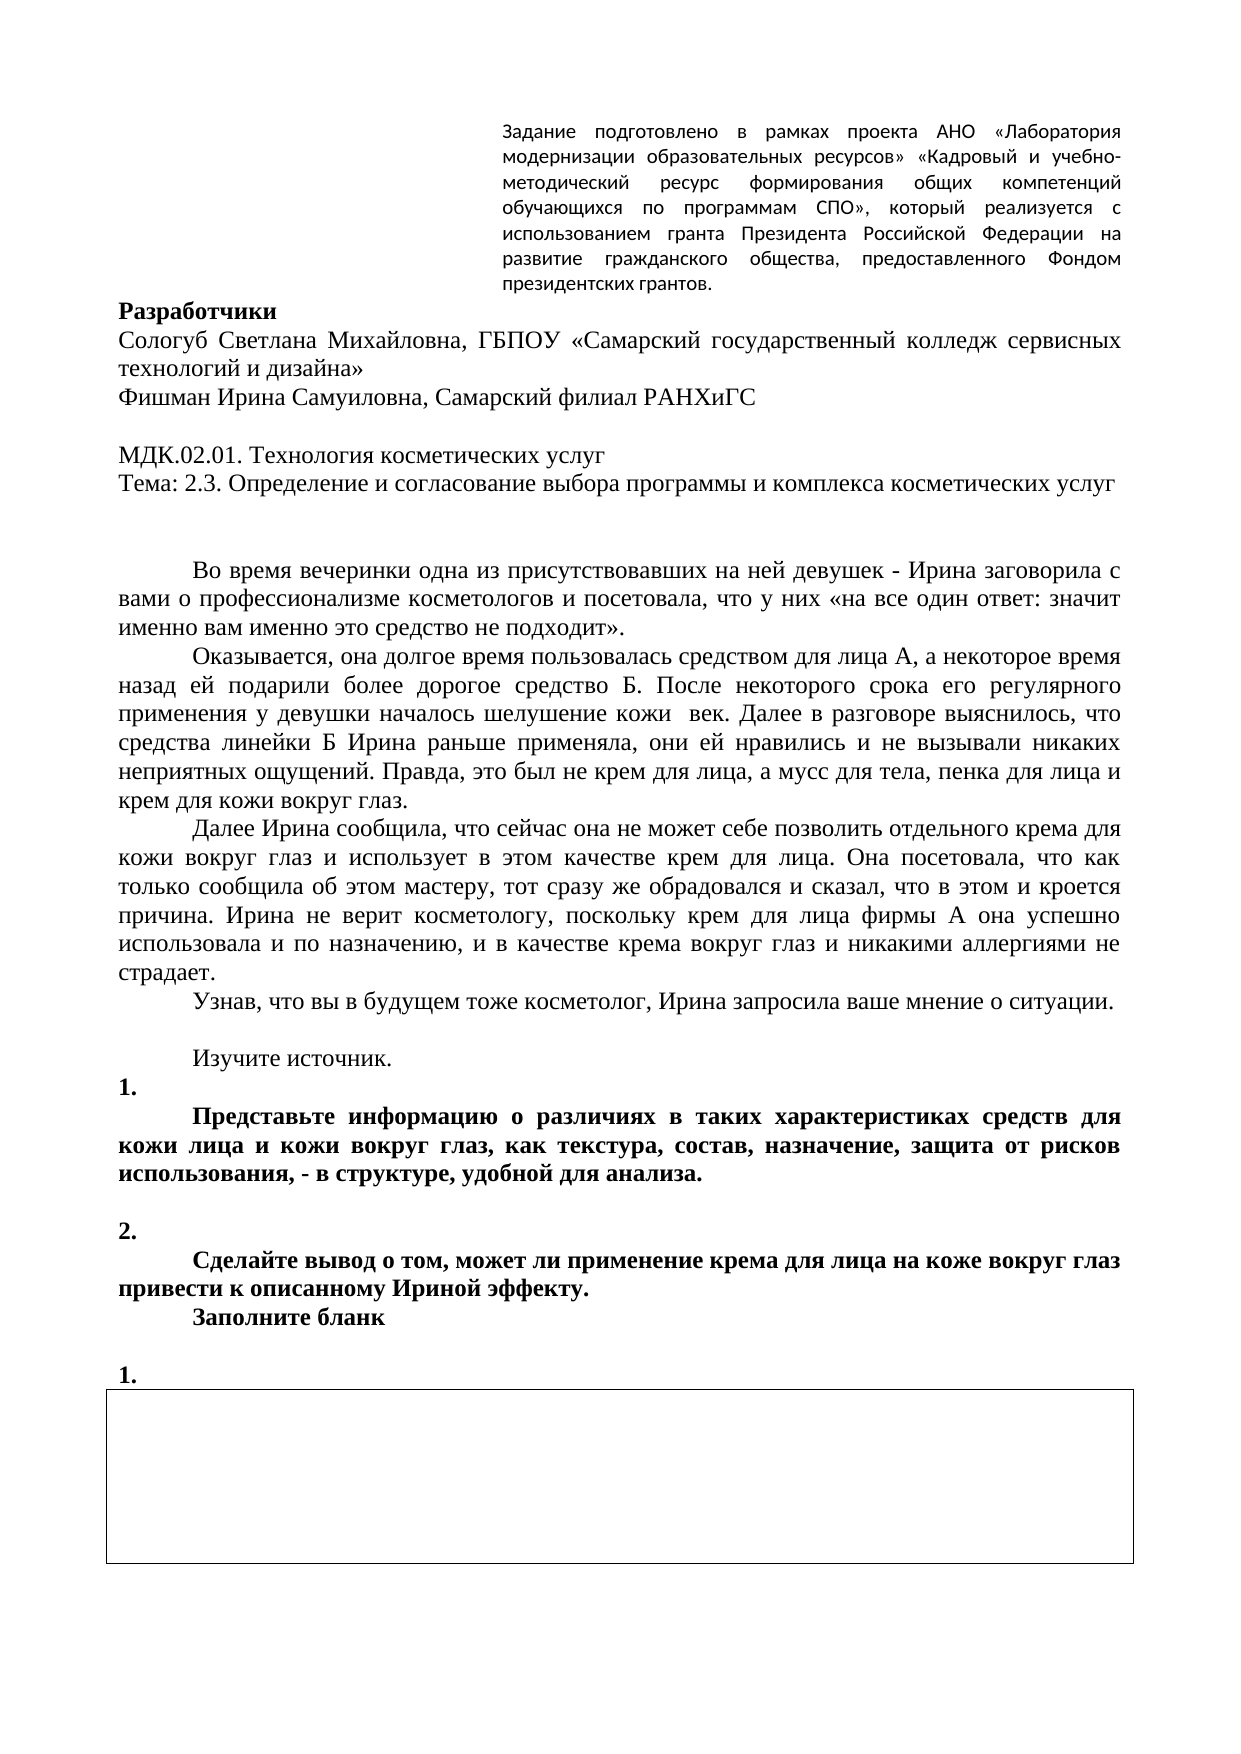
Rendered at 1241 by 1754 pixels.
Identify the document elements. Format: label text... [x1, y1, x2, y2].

text 1. [118, 1360, 1122, 1388]
text Представьте информацию о различиях в таких характеристиках средств для кожи лица и кожи вокруг глаз, как текстура, состав, назначение, защита от рисков использования, - в структуре, удобной для анализа. [118, 1101, 1122, 1187]
table_header [107, 1390, 1133, 1563]
text Изучите источник. [118, 1043, 1122, 1072]
text Узнав, что вы в будущем тоже косметолог, Ирина запросила ваше мнение о ситуации. [118, 986, 1122, 1015]
text Задание подготовлено в рамках проекта АНО «Лаборатория модернизации образовательных ресурсов» «Кадровый и учебно-методический ресурс формирования общих компетенций обучающихся по программам СПО», который реализуется с использованием гранта Президента Российской Федерации на развитие гражданского общества, предоставленного Фондом президентских грантов. [502, 118, 1122, 296]
text Сделайте вывод о том, может ли применение крема для лица на коже вокруг глаз привести к описанному Ириной эффекту. [118, 1245, 1122, 1302]
text Фишман Ирина Самуиловна, Самарский филиал РАНХиГС [118, 382, 1122, 411]
text Далее Ирина сообщила, что сейчас она не может себе позволить отдельного крема для кожи вокруг глаз и использует в этом качестве крем для лица. Она посетовала, что как только сообщила об этом мастеру, тот сразу же обрадовался и сказал, что в этом и кроется причина. Ирина не верит косметологу, поскольку крем для лица фирмы А она успешно использовала и по назначению, и в качестве крема вокруг глаз и никакими аллергиями не страдает. [118, 813, 1122, 986]
text Разработчики [118, 296, 1122, 325]
text МДК.02.01. Технология косметических услуг [118, 440, 1122, 468]
text Тема: 2.3. Определение и согласование выбора программы и комплекса косметических услуг [118, 468, 1122, 497]
text Во время вечеринки одна из присутствовавших на ней девушек - Ирина заговорила с вами о профессионализме косметологов и посетовала, что у них «на все один ответ: значит именно вам именно это средство не подходит». [118, 555, 1122, 641]
text Заполните бланк [118, 1302, 1122, 1331]
text Оказывается, она долгое время пользовалась средством для лица А, а некоторое время назад ей подарили более дорогое средство Б. После некоторого срока его регулярного применения у девушки началось шелушение кожи век. Далее в разговоре выяснилось, что средства линейки Б Ирина раньше применяла, они ей нравились и не вызывали никаких неприятных ощущений. Правда, это был не крем для лица, а мусс для тела, пенка для лица и крем для кожи вокруг глаз. [118, 641, 1122, 813]
text 2. [118, 1216, 1122, 1245]
text 1. [118, 1072, 1122, 1101]
text Сологуб Светлана Михайловна, ГБПОУ «Самарский государственный колледж сервисных технологий и дизайна» [118, 325, 1122, 382]
